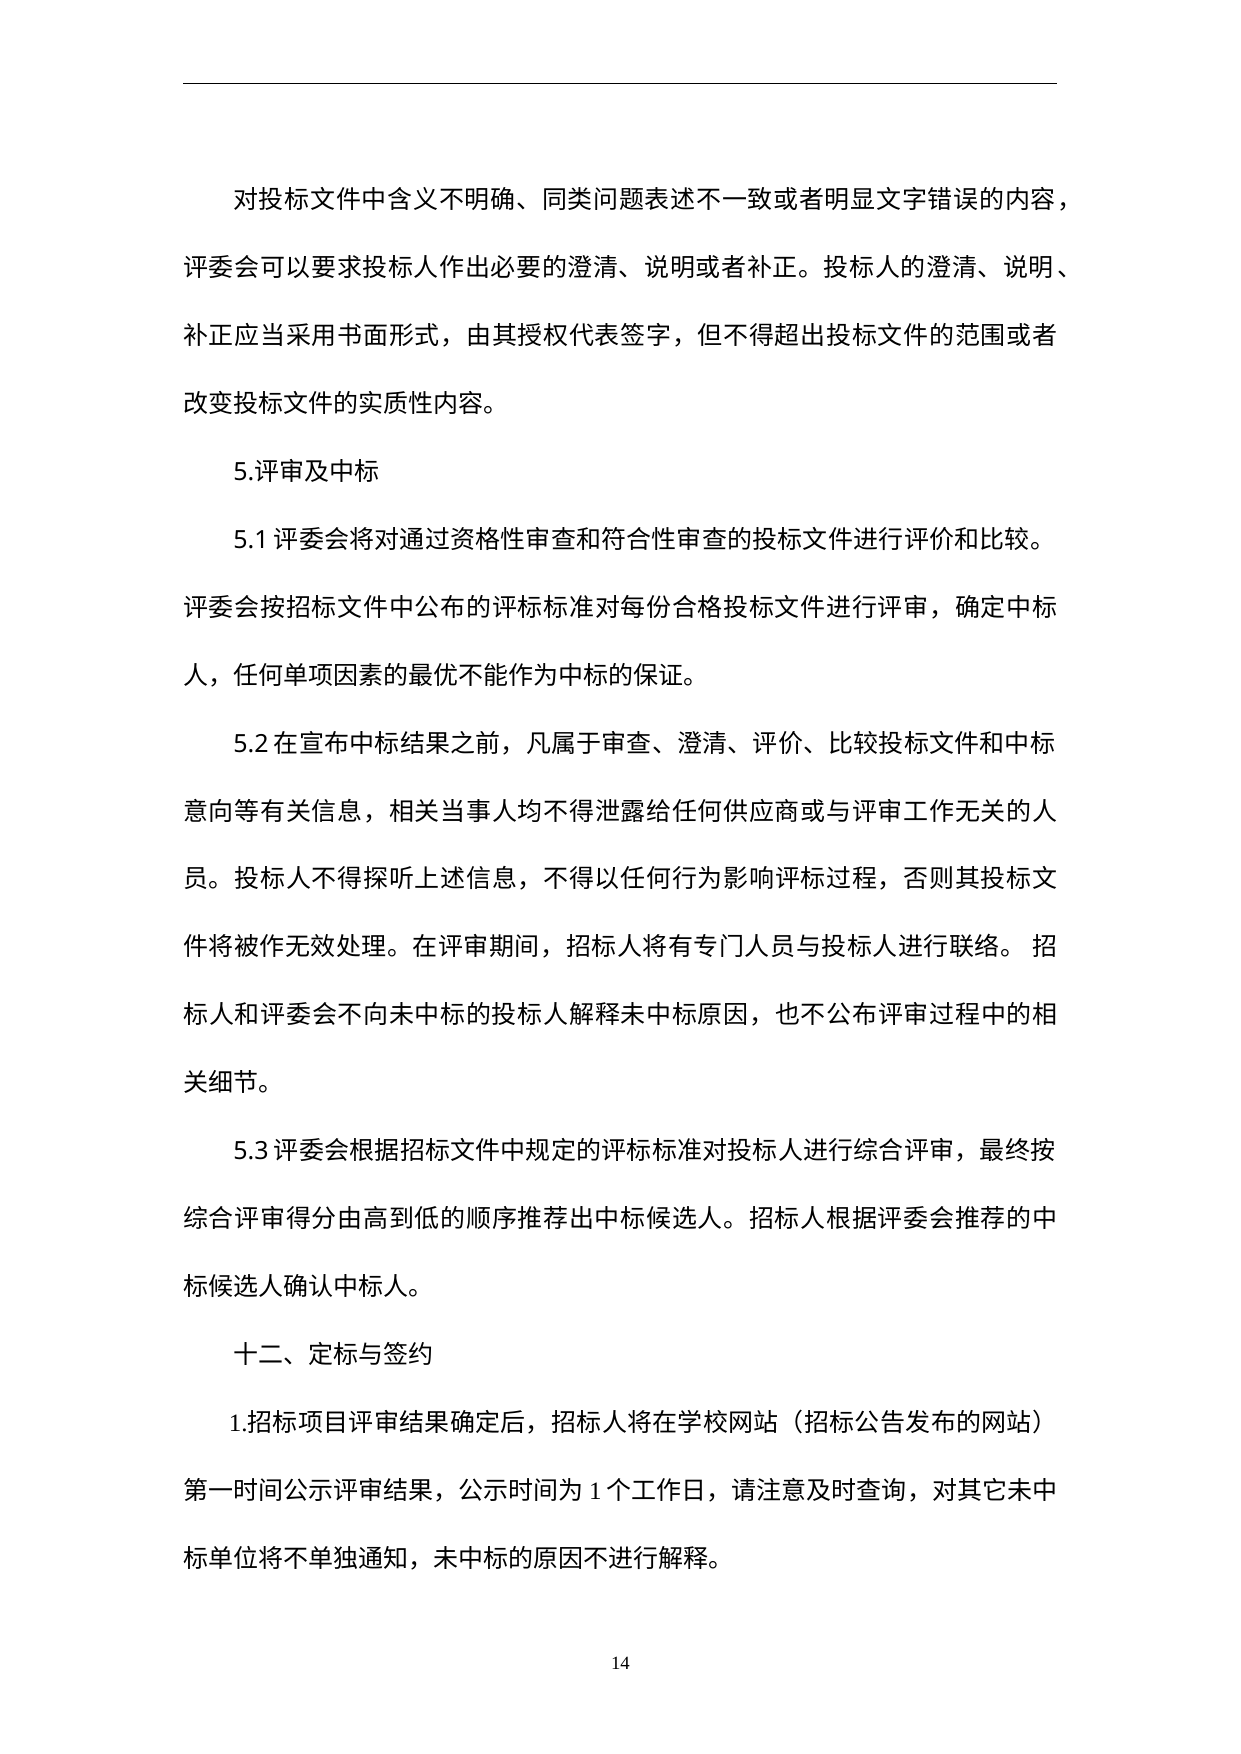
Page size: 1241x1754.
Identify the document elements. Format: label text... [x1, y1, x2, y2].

text 5.3评委会根据招标文件中规定的评标标准对投标人进行综合评审，最终按综合评审得分由高到低的顺序推荐出中标候选人。招标人根据评委会推荐的中标候选人确认中标人。 [183, 1115, 1057, 1318]
text 5.2在宣布中标结果之前，凡属于审查、澄清、评价、比较投标文件和中标意向等有关信息，相关当事人均不得泄露给任何供应商或与评审工作无关的人员。投标人不得探听上述信息，不得以任何行为影响评标过程，否则其投标文件将被作无效处理。在评审期间，招标人将有专门人员与投标人进行联络。 招标人和评委会不向未中标的投标人解释未中标原因，也不公布评审过程中的相关细节。 [183, 707, 1057, 1115]
text 5.1评委会将对通过资格性审查和符合性审查的投标文件进行评价和比较。评委会按招标文件中公布的评标标准对每份合格投标文件进行评审，确定中标人，任何单项因素的最优不能作为中标的保证。 [183, 503, 1057, 707]
text 5.评审及中标 [183, 436, 1057, 503]
text 1.招标项目评审结果确定后，招标人将在学校网站（招标公告发布的网站）第一时间公示评审结果，公示时间为1个工作日，请注意及时查询，对其它未中标单位将不单独通知，未中标的原因不进行解释。 [183, 1386, 1057, 1590]
text 十二、定标与签约 [183, 1318, 1057, 1386]
text 对投标文件中含义不明确、同类问题表述不一致或者明显文字错误的内容，评委会可以要求投标人作出必要的澄清、说明或者补正。投标人的澄清、说明、补正应当采用书面形式，由其授权代表签字，但不得超出投标文件的范围或者改变投标文件的实质性内容。 [183, 164, 1057, 436]
